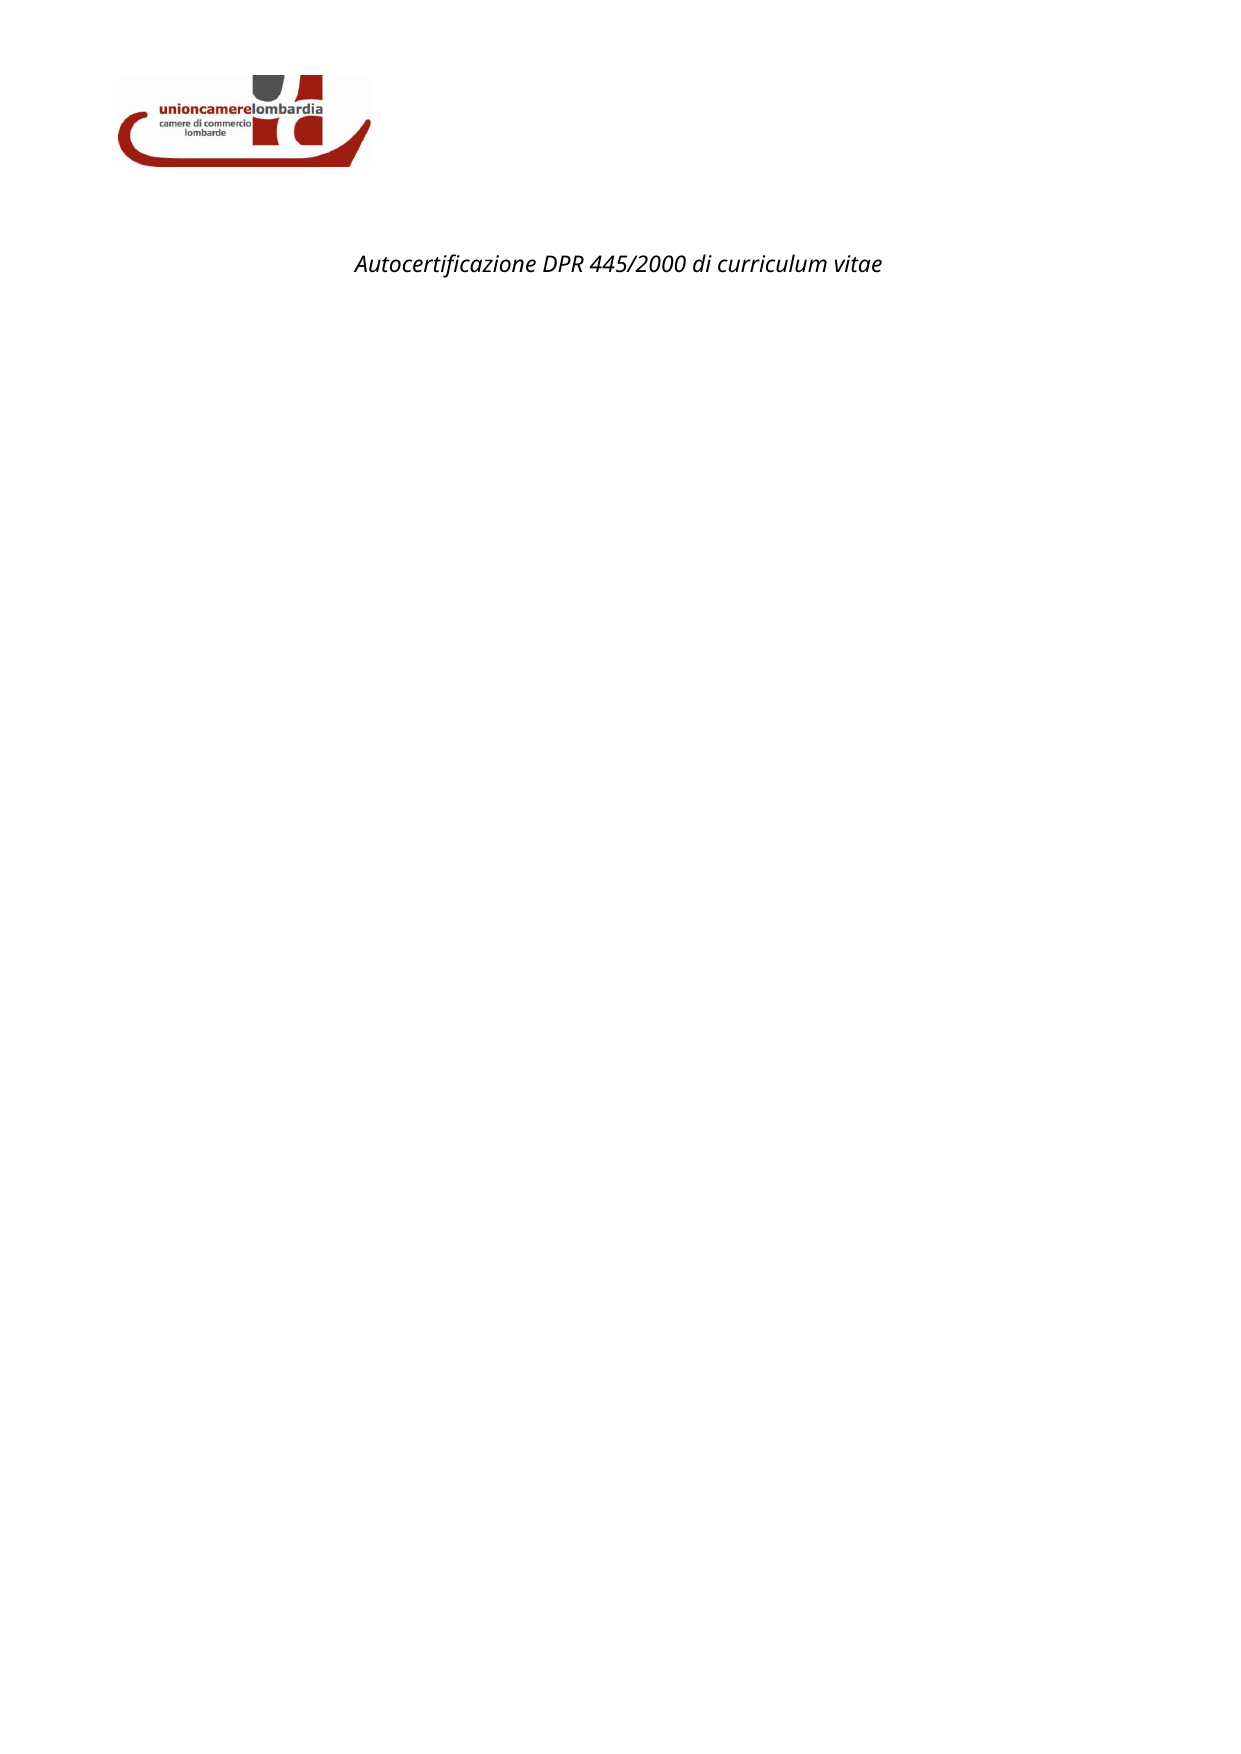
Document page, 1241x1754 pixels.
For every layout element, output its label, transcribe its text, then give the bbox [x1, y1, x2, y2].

picture [118, 75, 371, 167]
text Autocertificazione DPR 445/2000 di curriculum vitae [118, 248, 1122, 279]
